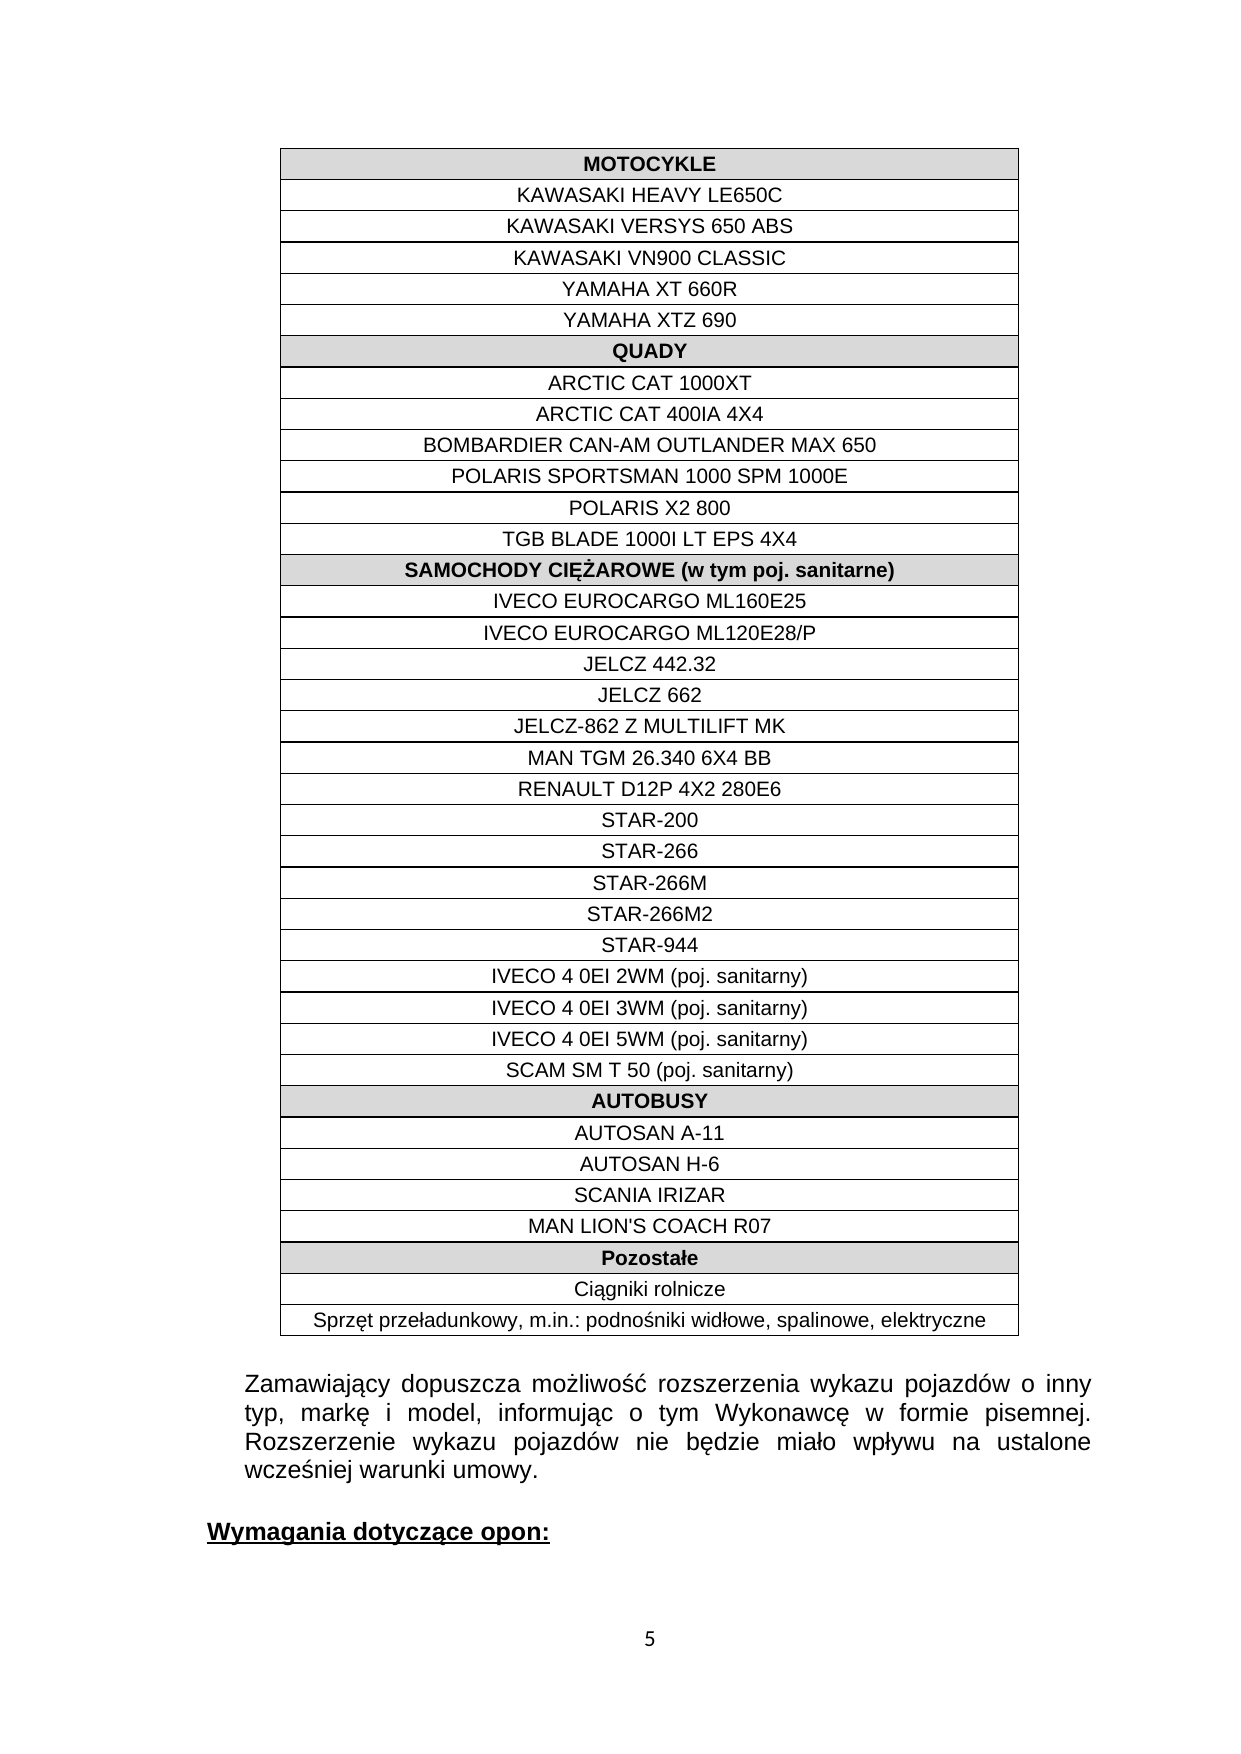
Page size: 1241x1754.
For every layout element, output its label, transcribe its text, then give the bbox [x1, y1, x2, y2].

table_cell KAWASAKI VERSYS 650 ABS [281, 211, 1018, 241]
table_cell YAMAHA XT 660R [281, 274, 1018, 304]
table_cell IVECO EUROCARGO ML120E28/P [281, 618, 1018, 648]
table_cell BOMBARDIER CAN-AM OUTLANDER MAX 650 [281, 430, 1018, 460]
table_cell STAR-266 [281, 836, 1018, 866]
text Zamawiający dopuszcza możliwość rozszerzenia wykazu pojazdów o inny typ, markę i model, informując o tym Wykonawcę w formie pisemnej. Rozszerzenie wykazu pojazdów nie będzie miało wpływu na ustalone wcześniej warunki umowy. [244, 1369, 1092, 1484]
table_cell KAWASAKI VN900 CLASSIC [281, 243, 1018, 273]
table_cell IVECO 4 0EI 2WM (poj. sanitarny) [281, 961, 1018, 991]
table_cell MAN TGM 26.340 6X4 BB [281, 743, 1018, 773]
table_cell QUADY [281, 336, 1018, 366]
table_cell TGB BLADE 1000I LT EPS 4X4 [281, 524, 1018, 554]
table_cell STAR-266M [281, 868, 1018, 898]
table_cell ARCTIC CAT 1000XT [281, 368, 1018, 398]
text Wymagania dotyczące opon: [207, 1517, 1092, 1546]
table_cell IVECO 4 0EI 3WM (poj. sanitarny) [281, 993, 1018, 1023]
table_cell MOTOCYKLE [281, 149, 1018, 179]
table_cell STAR-200 [281, 805, 1018, 835]
table_cell JELCZ 442.32 [281, 649, 1018, 679]
table_cell SAMOCHODY CIĘŻAROWE (w tym poj. sanitarne) [281, 555, 1018, 585]
table_cell YAMAHA XTZ 690 [281, 305, 1018, 335]
table_cell SCAM SM T 50 (poj. sanitarny) [281, 1055, 1018, 1085]
table_cell RENAULT D12P 4X2 280E6 [281, 774, 1018, 804]
table_cell POLARIS SPORTSMAN 1000 SPM 1000E [281, 461, 1018, 491]
table_cell Sprzęt przeładunkowy, m.in.: podnośniki widłowe, spalinowe, elektryczne [281, 1305, 1018, 1335]
table_cell STAR-266M2 [281, 899, 1018, 929]
table_cell AUTOBUSY [281, 1086, 1018, 1116]
table_cell Ciągniki rolnicze [281, 1274, 1018, 1304]
table_cell AUTOSAN A-11 [281, 1118, 1018, 1148]
table_cell JELCZ 662 [281, 680, 1018, 710]
table_cell MAN LION'S COACH R07 [281, 1211, 1018, 1241]
table_cell IVECO EUROCARGO ML160E25 [281, 586, 1018, 616]
table_cell IVECO 4 0EI 5WM (poj. sanitarny) [281, 1024, 1018, 1054]
table_cell STAR-944 [281, 930, 1018, 960]
table_cell JELCZ-862 Z MULTILIFT MK [281, 711, 1018, 741]
table_cell ARCTIC CAT 400IA 4X4 [281, 399, 1018, 429]
table_cell KAWASAKI HEAVY LE650C [281, 180, 1018, 210]
table_cell POLARIS X2 800 [281, 493, 1018, 523]
table_cell SCANIA IRIZAR [281, 1180, 1018, 1210]
table_cell Pozostałe [281, 1243, 1018, 1273]
table_cell AUTOSAN H-6 [281, 1149, 1018, 1179]
